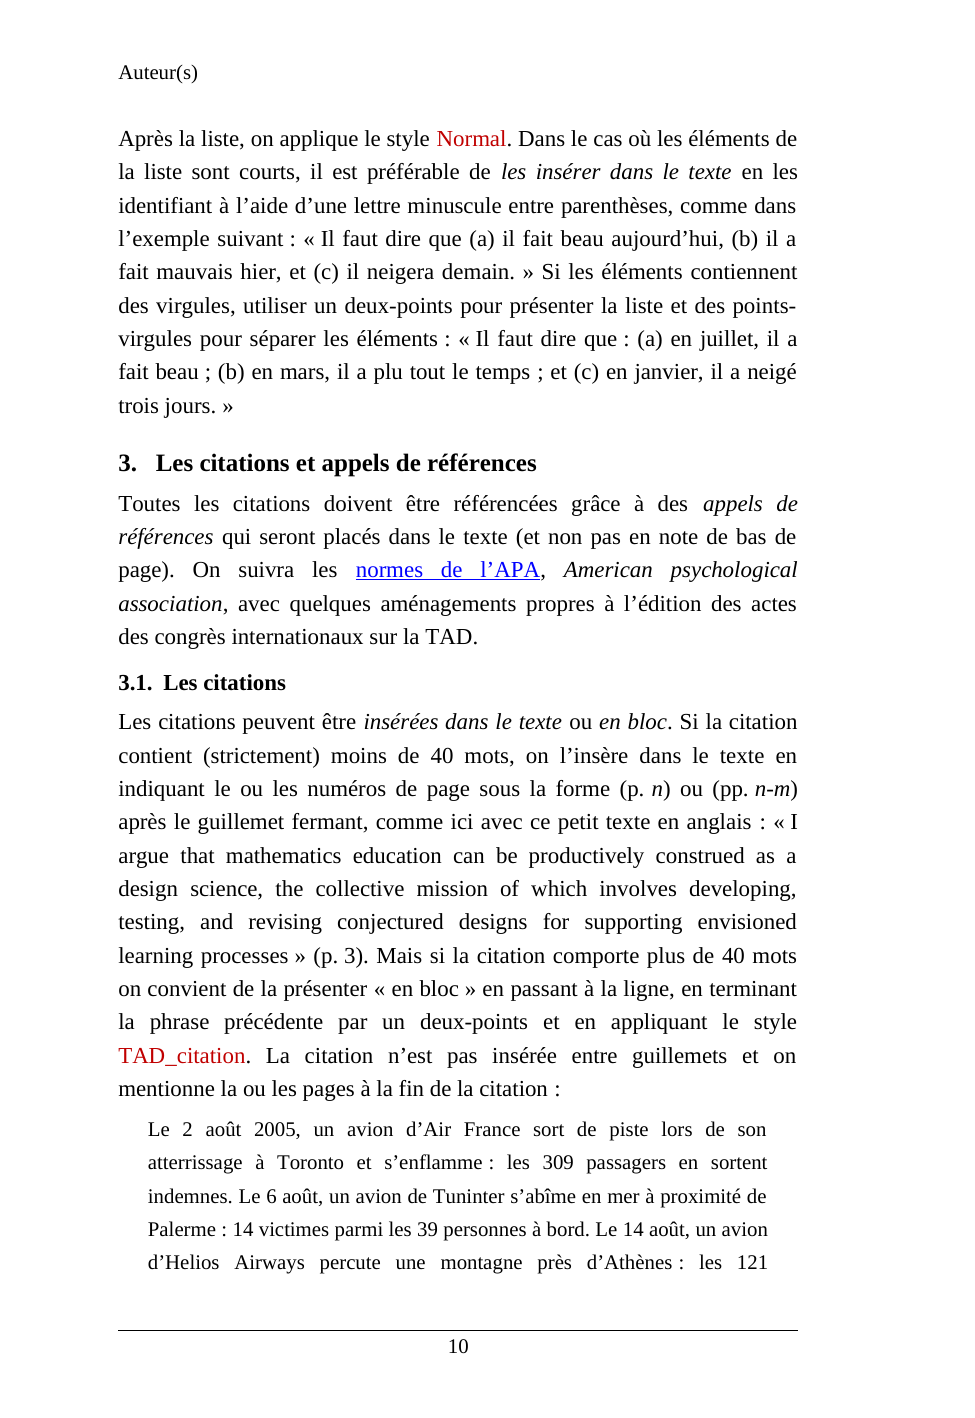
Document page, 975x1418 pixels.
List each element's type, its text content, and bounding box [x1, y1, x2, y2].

text Les citations et appels de références [118, 443, 798, 476]
text Les citations peuvent être insérées dans le texte ou en bloc. Si la citation contient (strictement) moins de 40 mots, on l’insère dans le texte en indiquant le ou les numéros de page sous la forme (p. n) ou (pp. n-m) après le guillemet fermant, comme ici avec ce petit texte en anglais : « I argue that mathematics education can be productively construed as a design science, the collective mission of which involves developing, testing, and revising conjectured designs for supporting envisioned learning processes » (p. 3). Mais si la citation comporte plus de 40 mots on convient de la présenter « en bloc » en passant à la ligne, en terminant la phrase précédente par un deux-points et en appliquant le style TAD_citation. La citation n’est pas insérée entre guillemets et on mentionne la ou les pages à la fin de la citation : [118, 701, 798, 1101]
text Après la liste, on applique le style Normal. Dans le cas où les éléments de la liste sont courts, il est préférable de les insérer dans le texte en les identifiant à l’aide d’une lettre minuscule entre parenthèses, comme dans l’exemple suivant : « Il faut dire que (a) il fait beau aujourd’hui, (b) il a fait mauvais hier, et (c) il neigera demain. » Si les éléments contiennent des virgules, utiliser un deux-points pour présenter la liste et des points-virgules pour séparer les éléments : « Il faut dire que : (a) en juillet, il a fait beau ; (b) en mars, il a plu tout le temps ; et (c) en janvier, il a neigé trois jours. » [118, 118, 798, 418]
text Toutes les citations doivent être référencées grâce à des appels de références qui seront placés dans le texte (et non pas en note de bas de page). On suivra les normes de l’APA, American psychological association, avec quelques aménagements propres à l’édition des actes des congrès internationaux sur la TAD. [118, 483, 798, 649]
text Les citations [118, 662, 798, 695]
